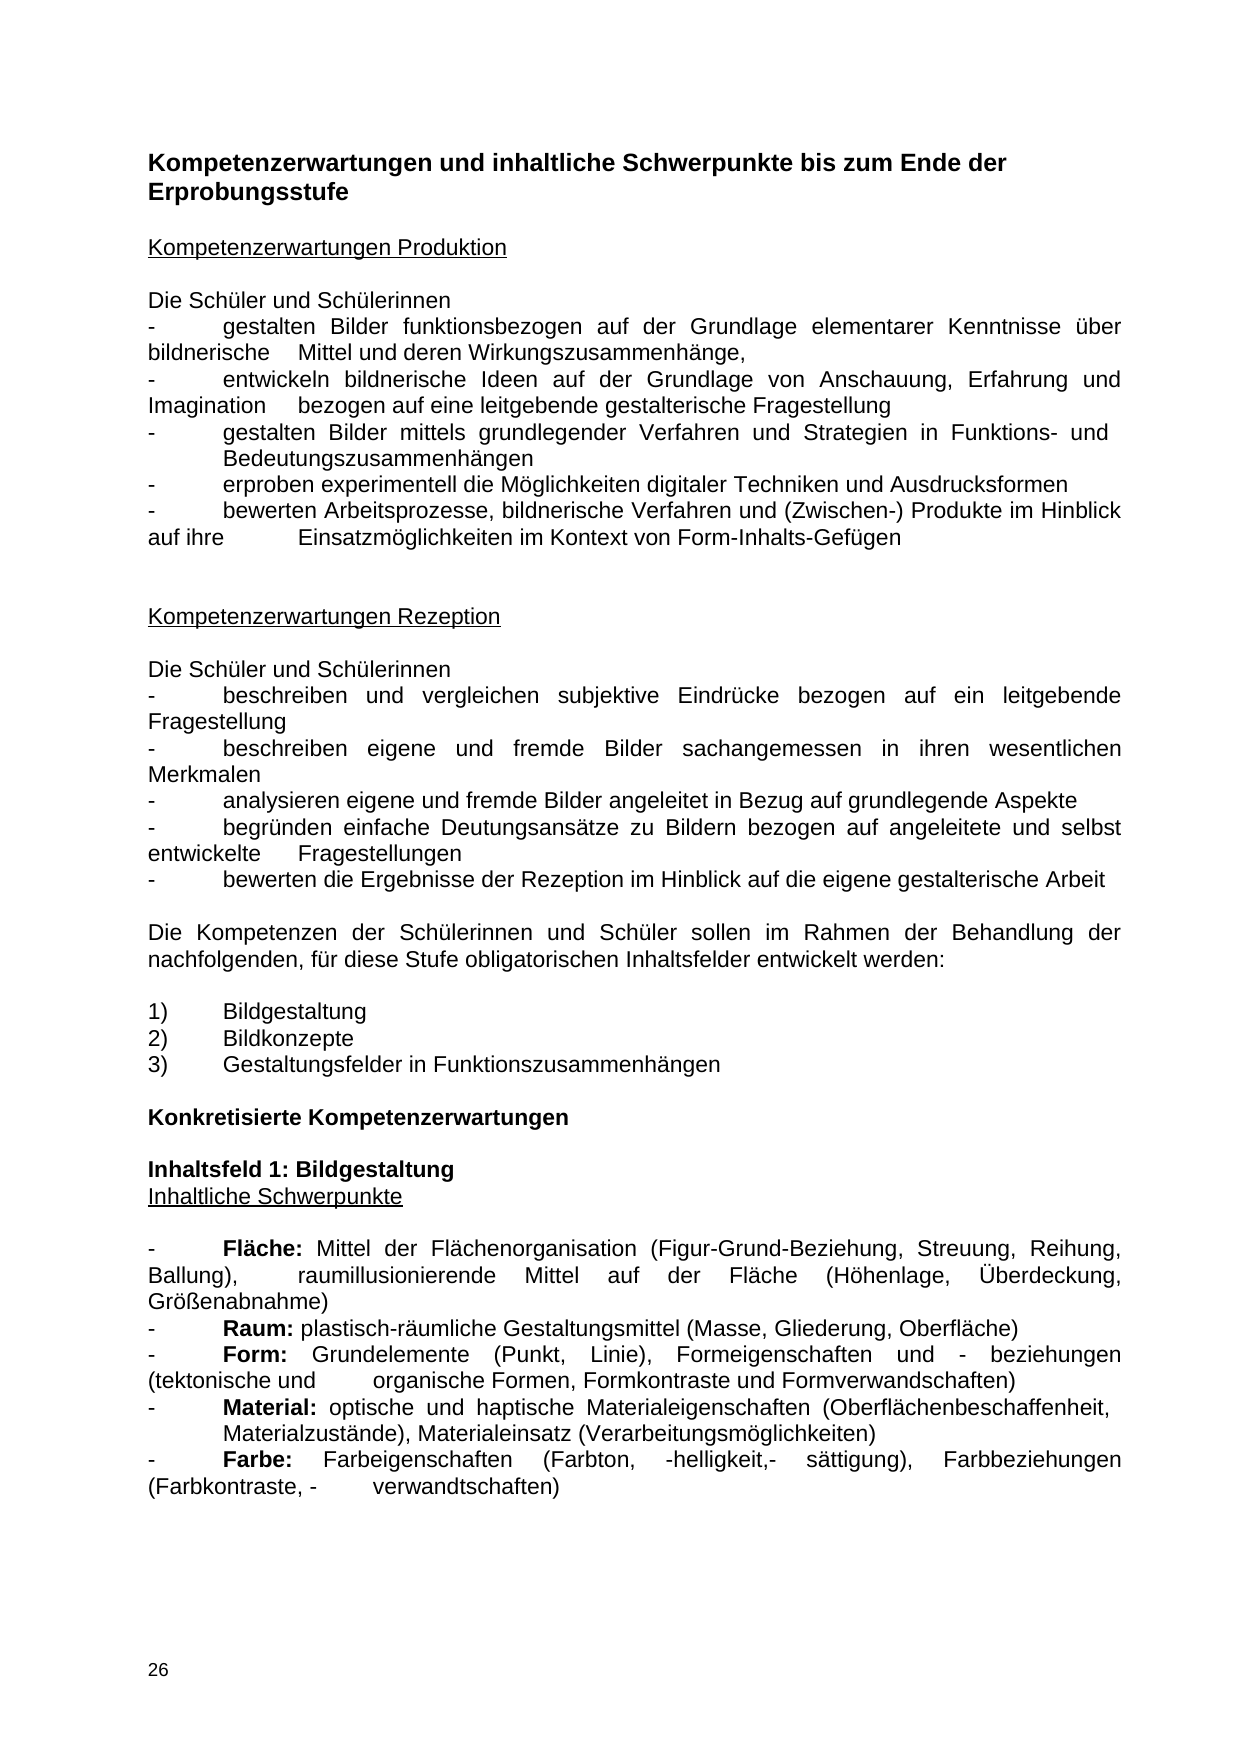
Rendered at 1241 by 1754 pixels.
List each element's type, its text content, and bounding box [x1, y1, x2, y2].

text 1) Bildgestaltung [148, 998, 1122, 1024]
text 2) Bildkonzepte [148, 1024, 1122, 1051]
text Inhaltsfeld 1: Bildgestaltung [148, 1156, 1122, 1183]
text - Form: Grundelemente (Punkt, Linie), Formeigenschaften und - beziehungen (tektonische und organische Formen, Formkontraste und Formverwandschaften) [148, 1341, 1122, 1393]
text - bewerten Arbeitsprozesse, bildnerische Verfahren und (Zwischen-) Produkte im Hinblick auf ihre Einsatzmöglichkeiten im Kontext von Form-Inhalts-Gefügen [148, 497, 1122, 550]
text 3) Gestaltungsfelder in Funktionszusammenhängen [148, 1051, 1122, 1077]
text - entwickeln bildnerische Ideen auf der Grundlage von Anschauung, Erfahrung und Imagination bezogen auf eine leitgebende gestalterische Fragestellung [148, 366, 1122, 418]
text - analysieren eigene und fremde Bilder angeleitet in Bezug auf grundlegende Aspekte [148, 787, 1122, 814]
text Kompetenzerwartungen und inhaltliche Schwerpunkte bis zum Ende der Erprobungsstufe [148, 148, 1122, 205]
text Die Schüler und Schülerinnen [148, 287, 1122, 313]
text Inhaltliche Schwerpunkte [148, 1183, 1122, 1209]
text Konkretisierte Kompetenzerwartungen [148, 1104, 1122, 1130]
text - beschreiben und vergleichen subjektive Eindrücke bezogen auf ein leitgebende Fragestellung [148, 682, 1122, 735]
text - Farbe: Farbeigenschaften (Farbton, -helligkeit,- sättigung), Farbbeziehungen (Farbkontraste, - verwandtschaften) [148, 1446, 1122, 1499]
text - begründen einfache Deutungsansätze zu Bildern bezogen auf angeleitete und selbst entwickelte Fragestellungen [148, 814, 1122, 866]
text Kompetenzerwartungen Produktion [148, 234, 1122, 260]
text - Fläche: Mittel der Flächenorganisation (Figur-Grund-Beziehung, Streuung, Reihung, Ballung), raumillusionierende Mittel auf der Fläche (Höhenlage, Überdeckung, Größenabnahme) [148, 1235, 1122, 1314]
text - gestalten Bilder mittels grundlegender Verfahren und Strategien in Funktions- und Bedeutungszusammenhängen [148, 418, 1122, 471]
text - Material: optische und haptische Materialeigenschaften (Oberflächenbeschaffenheit, Materialzustände), Materialeinsatz (Verarbeitungsmöglichkeiten) [148, 1393, 1122, 1446]
text Kompetenzerwartungen Rezeption [148, 603, 1122, 629]
text Die Schüler und Schülerinnen [148, 656, 1122, 682]
text - gestalten Bilder funktionsbezogen auf der Grundlage elementarer Kenntnisse über bildnerische Mittel und deren Wirkungszusammenhänge, [148, 313, 1122, 366]
text Die Kompetenzen der Schülerinnen und Schüler sollen im Rahmen der Behandlung der nachfolgenden, für diese Stufe obligatorischen Inhaltsfelder entwickelt werden: [148, 919, 1122, 972]
text - bewerten die Ergebnisse der Rezeption im Hinblick auf die eigene gestalterische Arbeit [148, 866, 1122, 893]
text - Raum: plastisch-räumliche Gestaltungsmittel (Masse, Gliederung, Oberfläche) [148, 1314, 1122, 1341]
text - beschreiben eigene und fremde Bilder sachangemessen in ihren wesentlichen Merkmalen [148, 735, 1122, 787]
text - erproben experimentell die Möglichkeiten digitaler Techniken und Ausdrucksformen [148, 471, 1122, 497]
